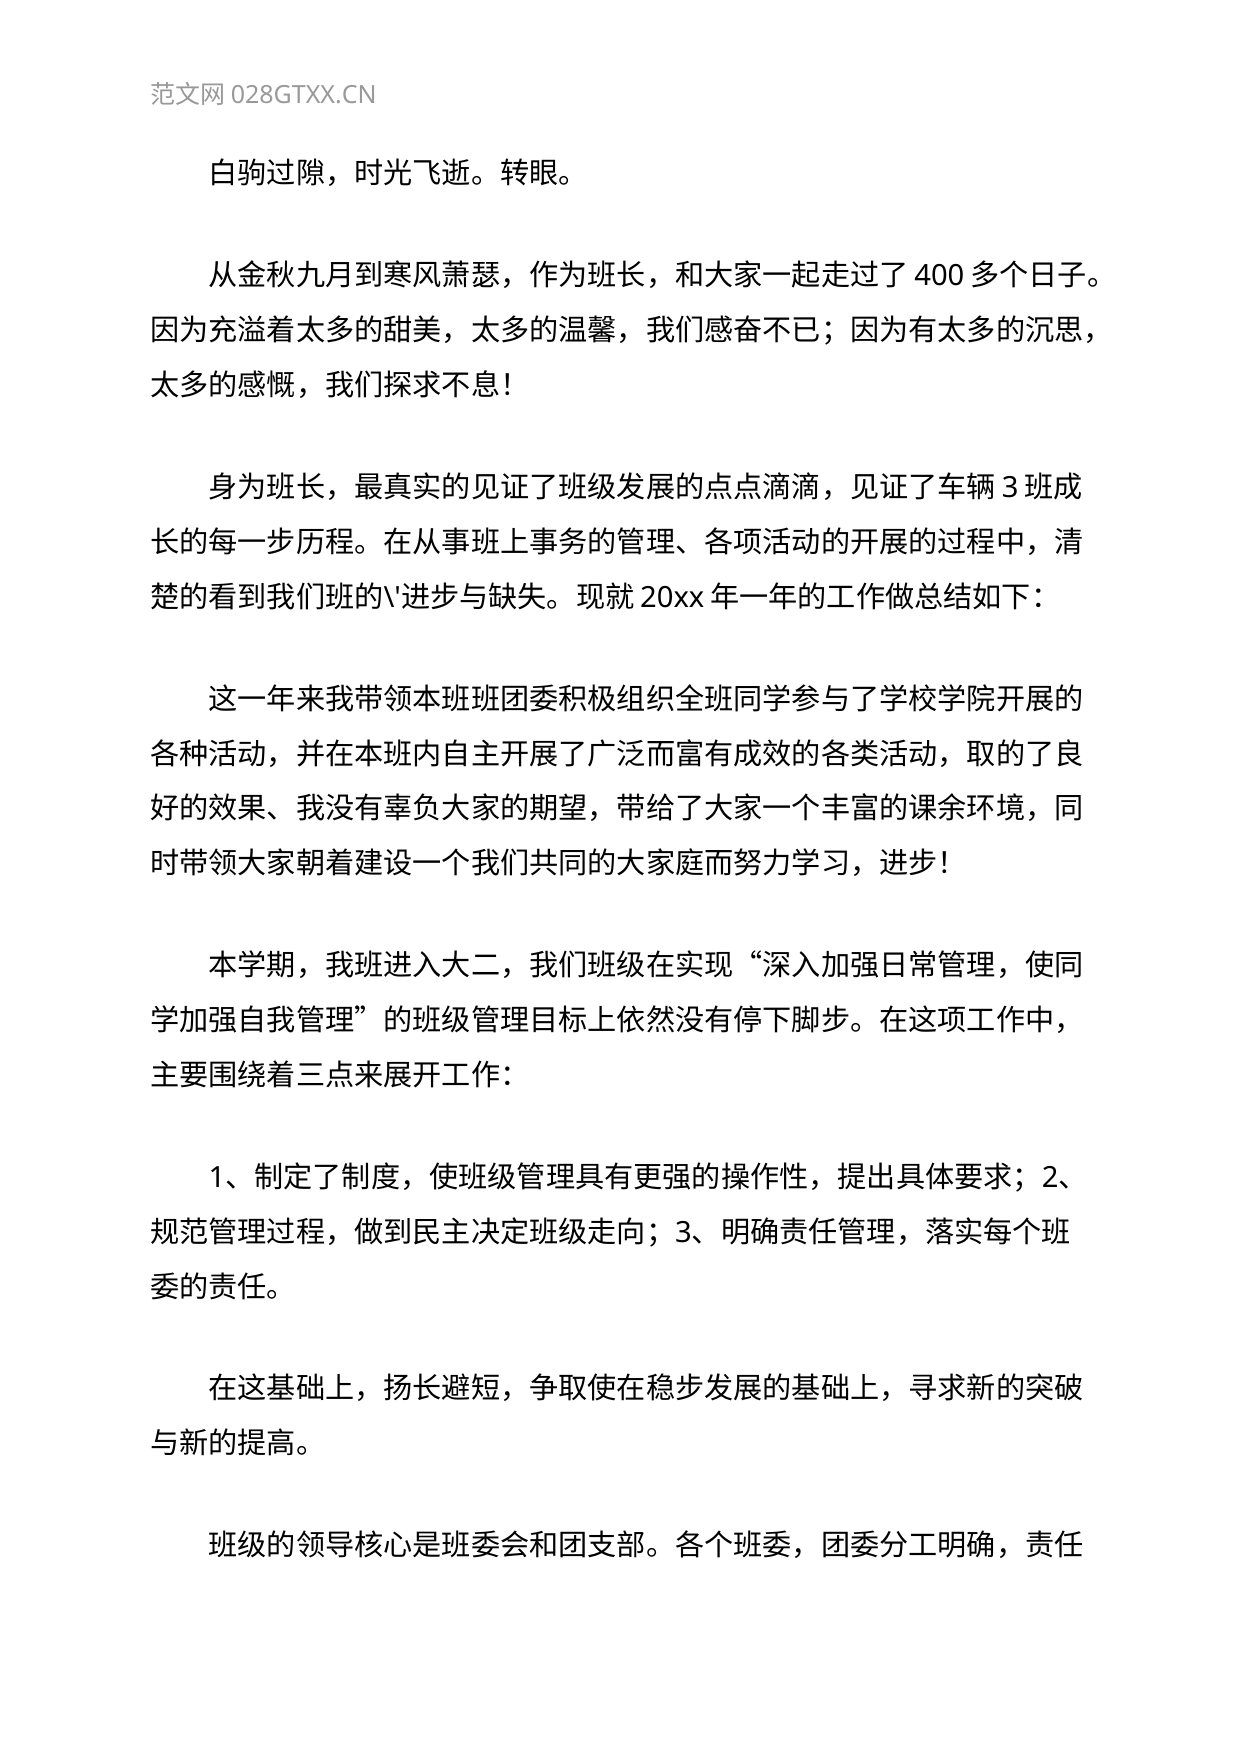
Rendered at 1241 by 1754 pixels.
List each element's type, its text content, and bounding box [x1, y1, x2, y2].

text 1、制定了制度，使班级管理具有更强的操作性，提出具体要求；2、规范管理过程，做到民主决定班级走向；3、明确责任管理，落实每个班委的责任。 [150, 1153, 1090, 1306]
text 在这基础上，扬长避短，争取使在稳步发展的基础上，寻求新的突破与新的提高。 [150, 1365, 1090, 1462]
text 本学期，我班进入大二，我们班级在实现“深入加强日常管理，使同学加强自我管理”的班级管理目标上依然没有停下脚步。在这项工作中，主要围绕着三点来展开工作： [150, 942, 1090, 1094]
text 白驹过隙，时光飞逝。转眼。 [150, 150, 1090, 192]
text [150, 1522, 1090, 1564]
text 从金秋九月到寒风萧瑟，作为班长，和大家一起走过了400多个日子。因为充溢着太多的甜美，太多的温馨，我们感奋不已；因为有太多的沉思，太多的感慨，我们探求不息！ [150, 252, 1090, 404]
text 这一年来我带领本班班团委积极组织全班同学参与了学校学院开展的各种活动，并在本班内自主开展了广泛而富有成效的各类活动，取的了良好的效果、我没有辜负大家的期望，带给了大家一个丰富的课余环境，同时带领大家朝着建设一个我们共同的大家庭而努力学习，进步！ [150, 675, 1090, 882]
text 身为班长，最真实的见证了班级发展的点点滴滴，见证了车辆3班成长的每一步历程。在从事班上事务的管理、各项活动的开展的过程中，清楚的看到我们班的\'进步与缺失。现就20xx年一年的工作做总结如下： [150, 463, 1090, 616]
